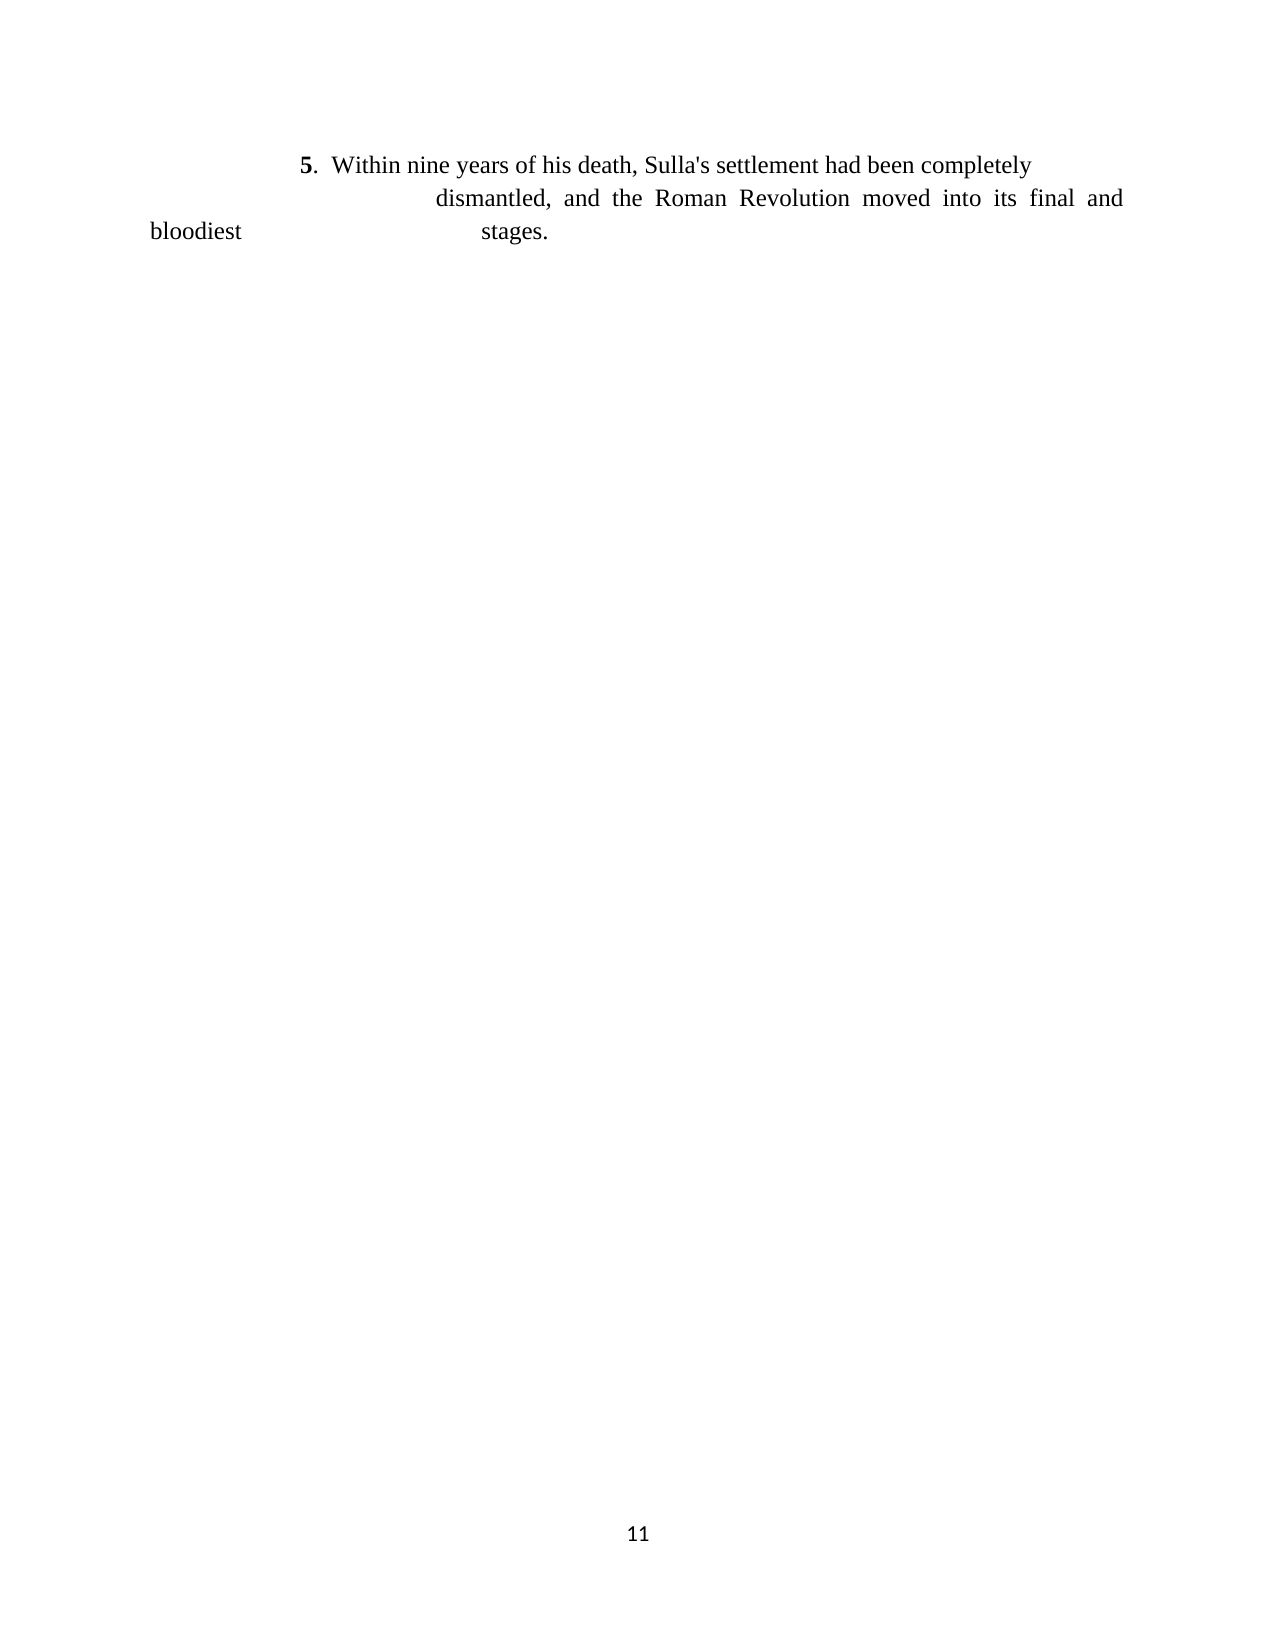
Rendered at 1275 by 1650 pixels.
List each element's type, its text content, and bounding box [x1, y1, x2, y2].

text 5. Within nine years of his death, Sulla's settlement had been completely dismantled, and the Roman Revolution moved into its final and bloodiest stages. [150, 150, 1125, 245]
